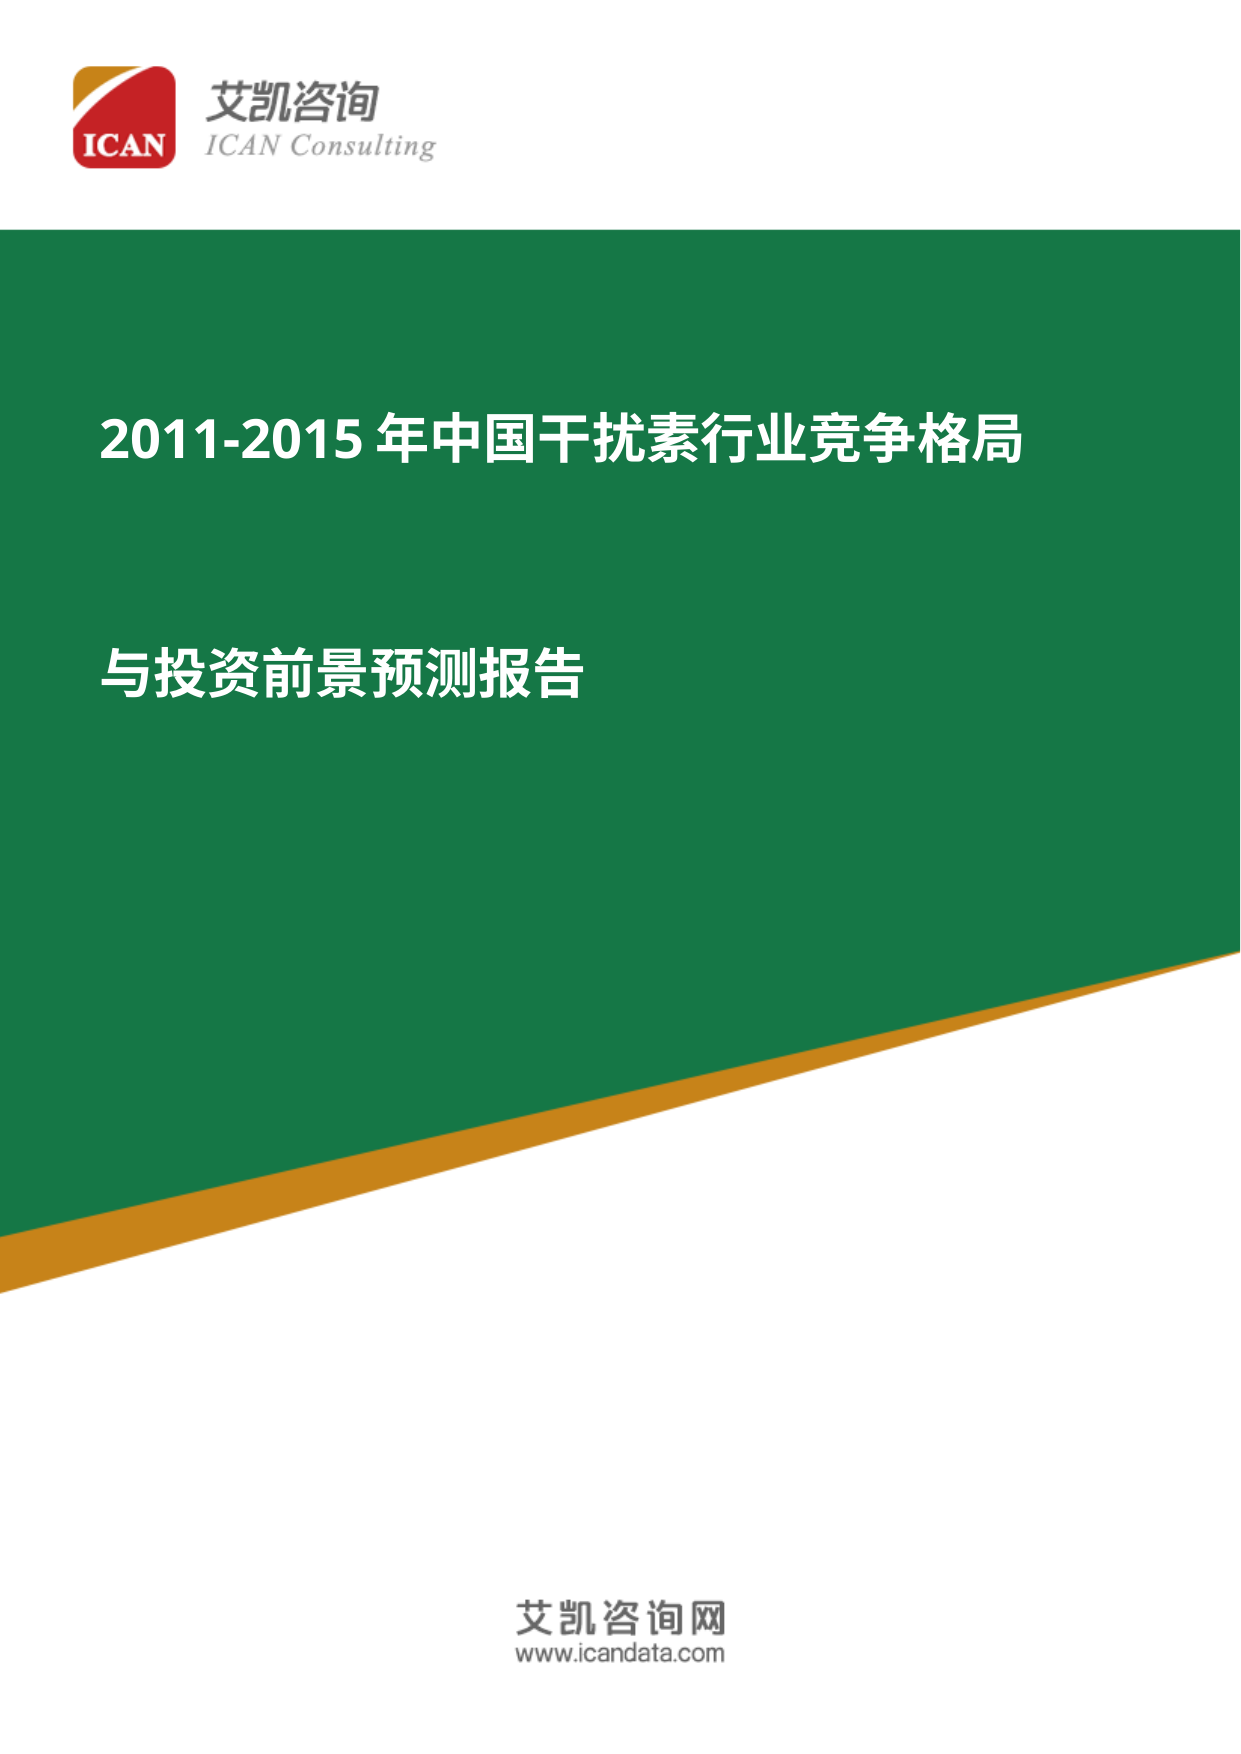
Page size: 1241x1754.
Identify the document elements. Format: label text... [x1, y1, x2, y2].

picture [0, 5, 1241, 1754]
subtitle 2011-2015年中国干扰素行业竞争格局与投资前景预测报告 [99, 386, 1053, 718]
